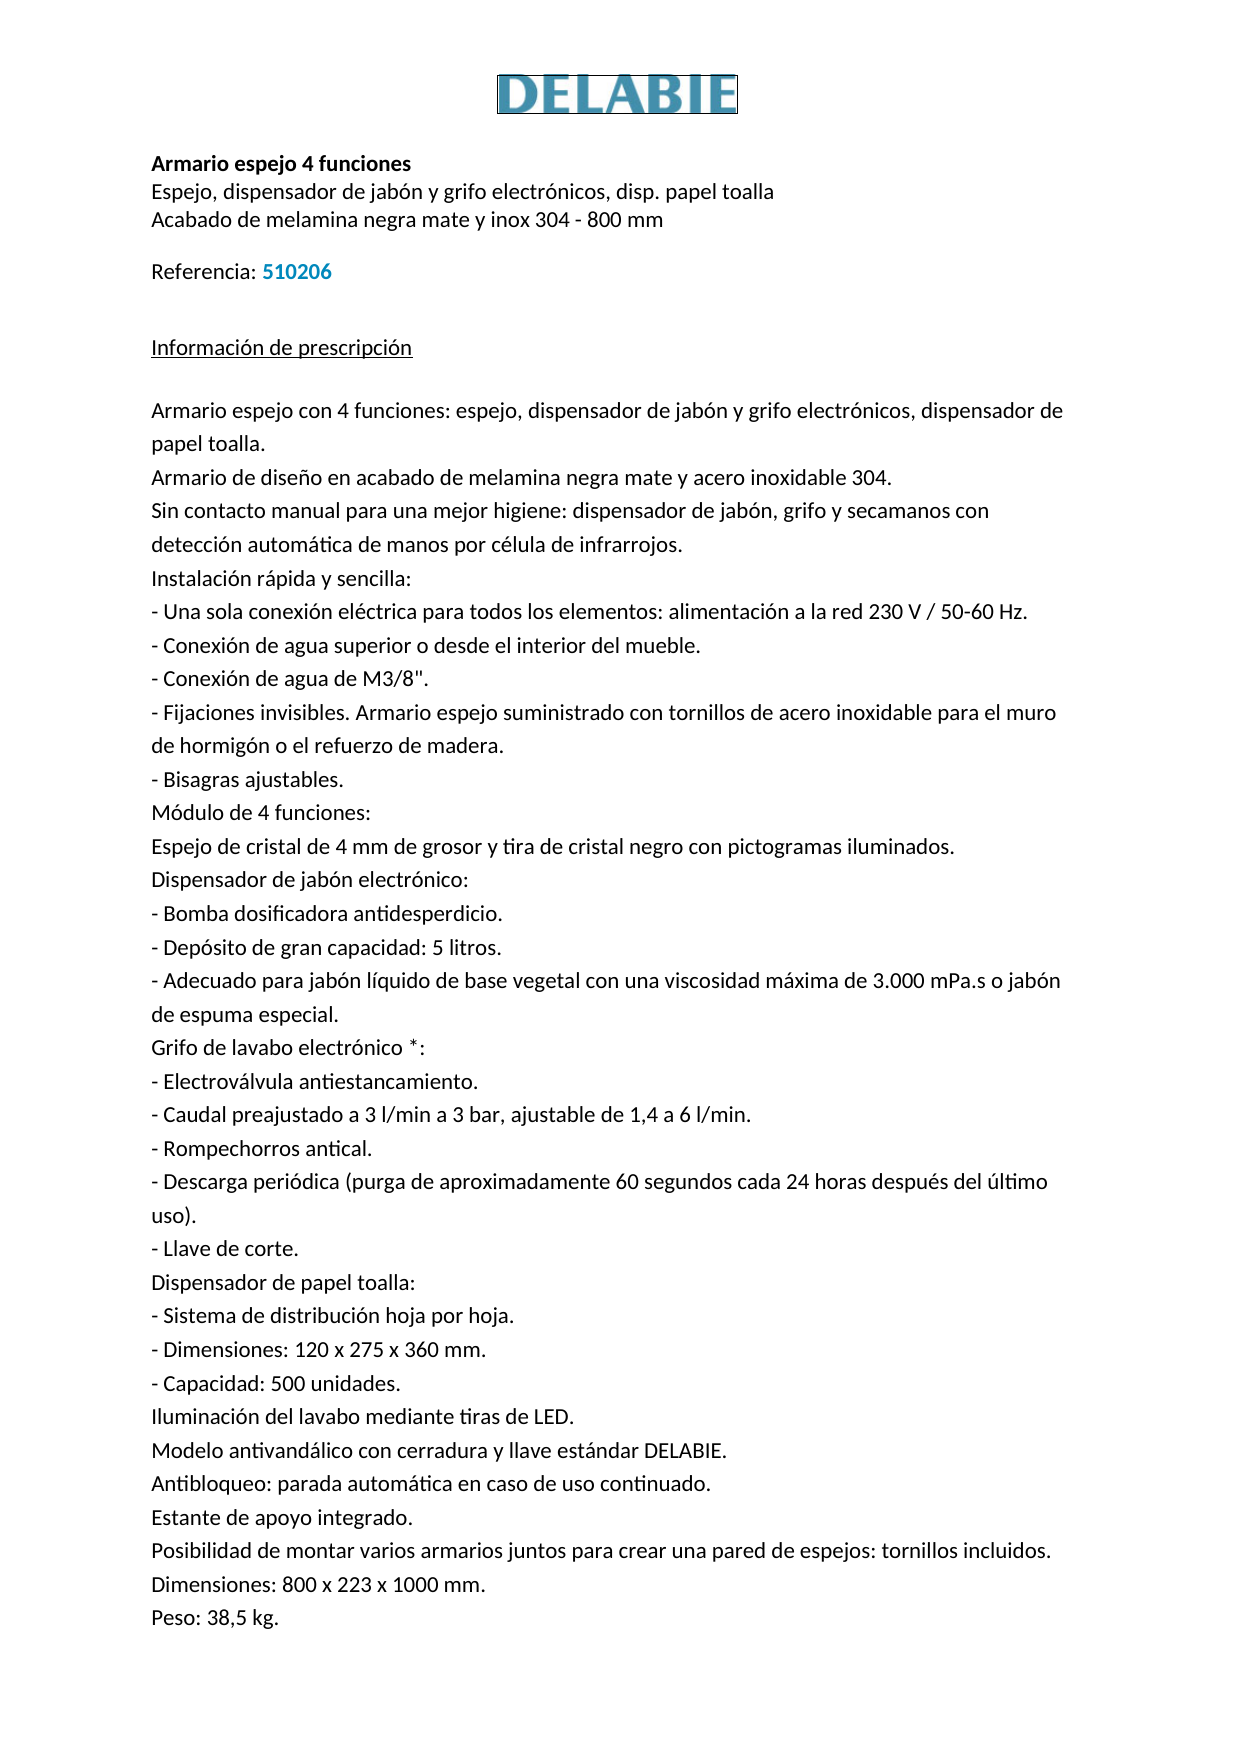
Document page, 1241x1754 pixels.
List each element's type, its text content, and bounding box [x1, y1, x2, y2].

text - Fijaciones invisibles. Armario espejo suministrado con tornillos de acero inoxidable para el muro de hormigón o el refuerzo de madera. [151, 698, 1084, 759]
text Armario espejo con 4 funciones: espejo, dispensador de jabón y grifo electrónicos, dispensador de papel toalla. [151, 396, 1084, 458]
text - Bomba dosificadora antidesperdicio. [151, 899, 1084, 927]
text Referencia: 510206 [151, 257, 1084, 285]
text Espejo de cristal de 4 mm de grosor y tira de cristal negro con pictogramas iluminados. [151, 832, 1084, 860]
text - Conexión de agua superior o desde el interior del mueble. [151, 631, 1084, 659]
text - Adecuado para jabón líquido de base vegetal con una viscosidad máxima de 3.000 mPa.s o jabón de espuma especial. [151, 966, 1084, 1028]
text Dimensiones: 800 x 223 x 1000 mm. [151, 1570, 1084, 1598]
text Dispensador de papel toalla: [151, 1268, 1084, 1296]
text - Rompechorros antical. [151, 1134, 1084, 1162]
text Acabado de melamina negra mate y inox 304 - 800 mm [151, 205, 1084, 233]
text Grifo de lavabo electrónico *: [151, 1033, 1084, 1061]
text Armario espejo 4 funciones [151, 149, 1084, 177]
text - Depósito de gran capacidad: 5 litros. [151, 933, 1084, 961]
text Iluminación del lavabo mediante tiras de LED. [151, 1402, 1084, 1430]
text Sin contacto manual para una mejor higiene: dispensador de jabón, grifo y secamanos con detección automática de manos por célula de infrarrojos. [151, 497, 1084, 558]
text Armario de diseño en acabado de melamina negra mate y acero inoxidable 304. [151, 463, 1084, 491]
text Antibloqueo: parada automática en caso de uso continuado. [151, 1469, 1084, 1497]
text Modelo antivandálico con cerradura y llave estándar DELABIE. [151, 1436, 1084, 1464]
text - Caudal preajustado a 3 l/min a 3 bar, ajustable de 1,4 a 6 l/min. [151, 1100, 1084, 1128]
text Módulo de 4 funciones: [151, 798, 1084, 827]
text - Electroválvula antiestancamiento. [151, 1067, 1084, 1095]
text Espejo, dispensador de jabón y grifo electrónicos, disp. papel toalla [151, 177, 1084, 205]
text Instalación rápida y sencilla: [151, 564, 1084, 592]
text Peso: 38,5 kg. [151, 1603, 1084, 1632]
text Dispensador de jabón electrónico: [151, 866, 1084, 894]
text - Capacidad: 500 unidades. [151, 1369, 1084, 1397]
picture [498, 76, 737, 113]
text Información de prescripción [151, 333, 1084, 361]
text Estante de apoyo integrado. [151, 1503, 1084, 1531]
text - Conexión de agua de M3/8". [151, 664, 1084, 692]
text - Descarga periódica (purga de aproximadamente 60 segundos cada 24 horas después del último uso). [151, 1167, 1084, 1229]
text - Llave de corte. [151, 1234, 1084, 1263]
text - Dimensiones: 120 x 275 x 360 mm. [151, 1335, 1084, 1363]
text Posibilidad de montar varios armarios juntos para crear una pared de espejos: tornillos incluidos. [151, 1536, 1084, 1564]
text - Una sola conexión eléctrica para todos los elementos: alimentación a la red 230 V / 50-60 Hz. [151, 597, 1084, 625]
text - Sistema de distribución hoja por hoja. [151, 1302, 1084, 1330]
text - Bisagras ajustables. [151, 765, 1084, 793]
